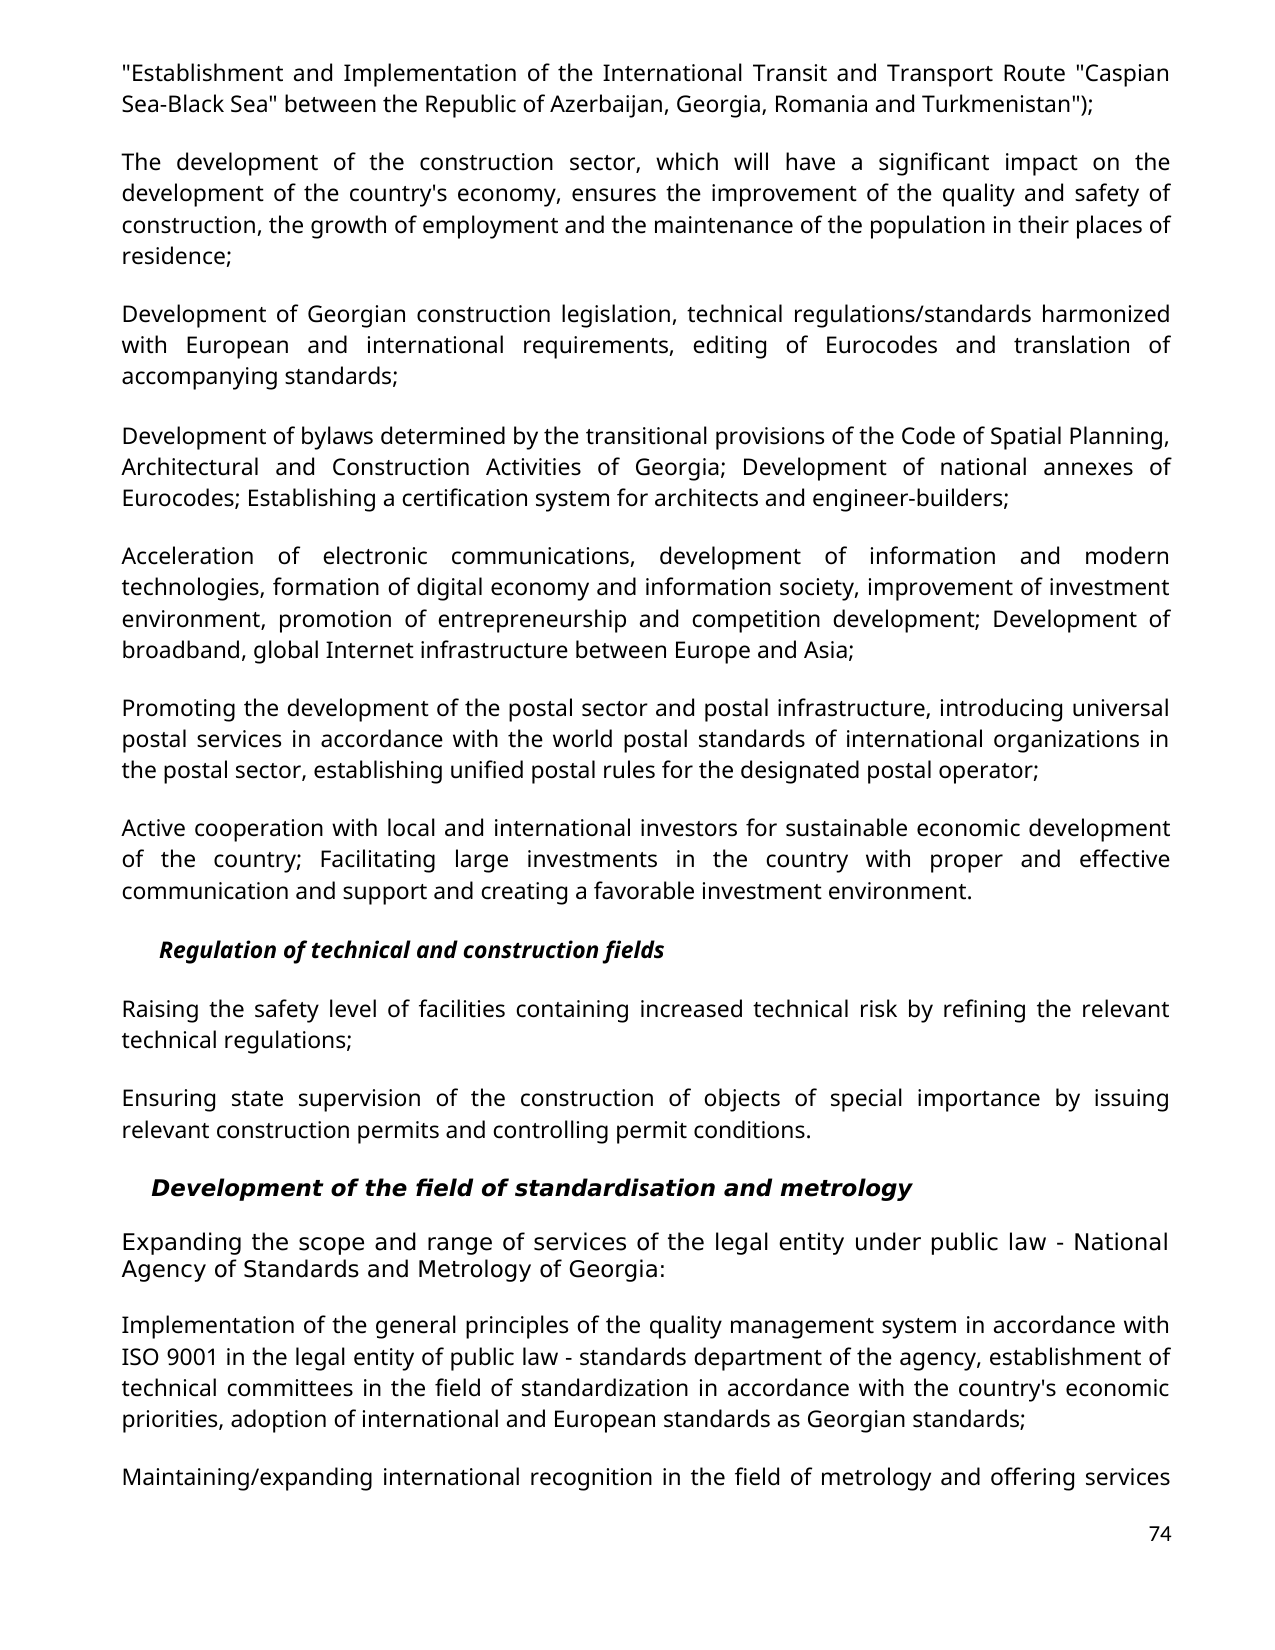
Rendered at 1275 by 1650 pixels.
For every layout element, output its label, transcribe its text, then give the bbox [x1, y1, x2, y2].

text Development of bylaws determined by the transitional provisions of the Code of Spatial Planning, Architectural and Construction Activities of Georgia; Development of national annexes of Eurocodes; Establishing a certification system for architects and engineer-builders; Acceleration of electronic communications, development of information and modern technologies, formation of digital economy and information society, improvement of investment environment, promotion of entrepreneurship and competition development; Development of broadband, global Internet infrastructure between Europe and Asia; Promoting the development of the postal sector and postal infrastructure, introducing universal postal services in accordance with the world postal standards of international organizations in the postal sector, establishing unified postal rules for the designated postal operator; Active cooperation with local and international investors for sustainable economic development of the country; Facilitating large investments in the country with proper and effective communication and support and creating a favorable investment environment. [121, 419, 1171, 906]
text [121, 1309, 1171, 1492]
text Expanding the scope and range of services of the legal entity under public law - National Agency of Standards and Metrology of Georgia: [121, 1229, 1171, 1283]
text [121, 57, 1171, 419]
text Raising the safety level of facilities containing increased technical risk by refining the relevant technical regulations; Ensuring state supervision of the construction of objects of special importance by issuing relevant construction permits and controlling permit conditions. [121, 993, 1171, 1145]
text Development of the field of standardisation and metrology [121, 1171, 1171, 1203]
subtitle Regulation of technical and construction fields [159, 934, 1171, 965]
